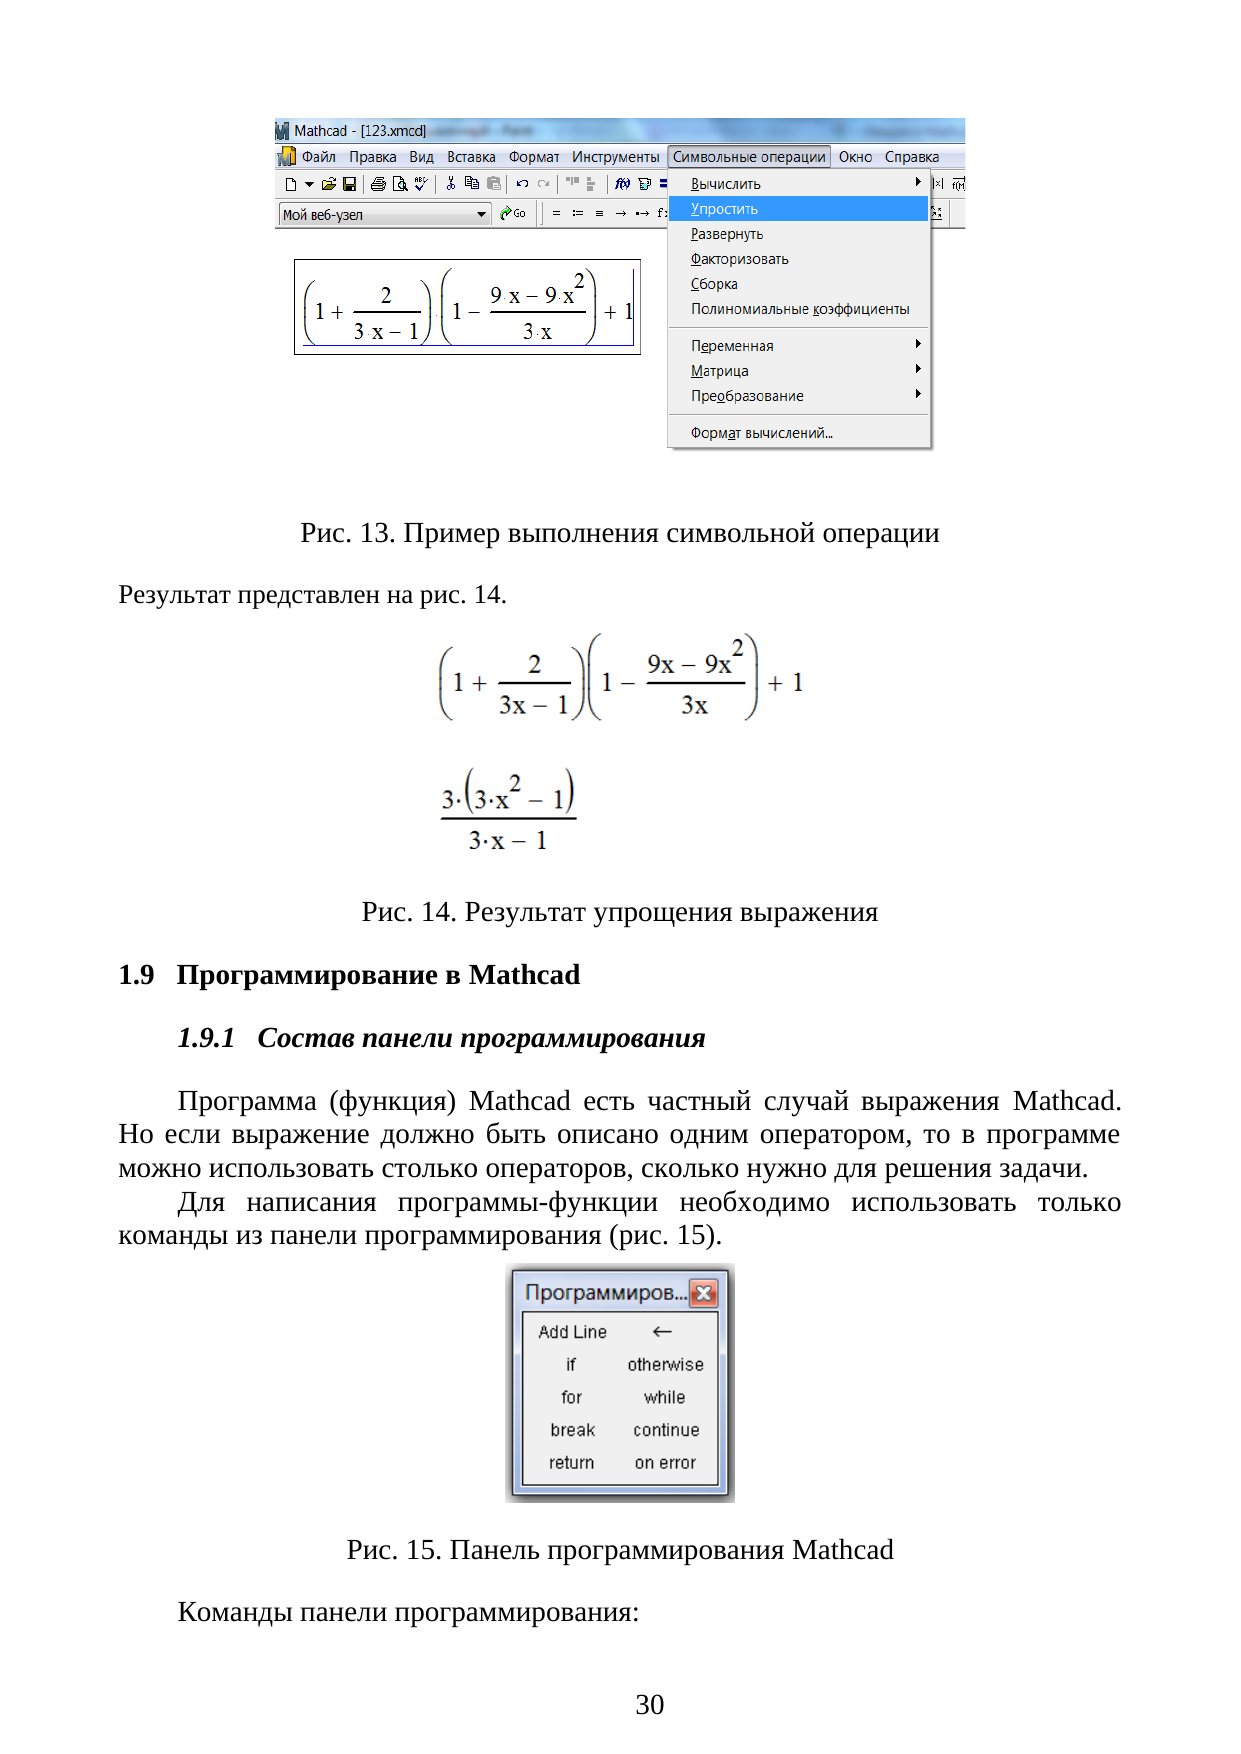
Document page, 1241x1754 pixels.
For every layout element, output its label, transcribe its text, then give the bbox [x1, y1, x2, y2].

text Для написания программы-функции необходимо использовать только команды из панели программирования (рис. 15). [118, 1184, 1122, 1251]
text Рис. 14. Результат упрощения выражения [118, 894, 1122, 928]
text 1.9.1 Состав панели программирования [177, 1020, 1122, 1054]
picture [275, 118, 966, 487]
text Программа (функция) Mathcad есть частный случай выражения Mathcad. Но если выражение должно быть описано одним оператором, то в программе можно использовать столько операторов, сколько нужно для решения задачи. [118, 1083, 1122, 1184]
text 1.9 Программирование в Mathcad [118, 957, 1122, 991]
text Команды панели программирования: [118, 1594, 1122, 1628]
text Результат представлен на рис. 14. [118, 578, 1122, 609]
text Рис. 15. Панель программирования Mathcad [118, 1532, 1122, 1565]
picture [505, 1263, 735, 1503]
picture [417, 621, 823, 866]
text Рис. 13. Пример выполнения символьной операции [118, 515, 1122, 549]
